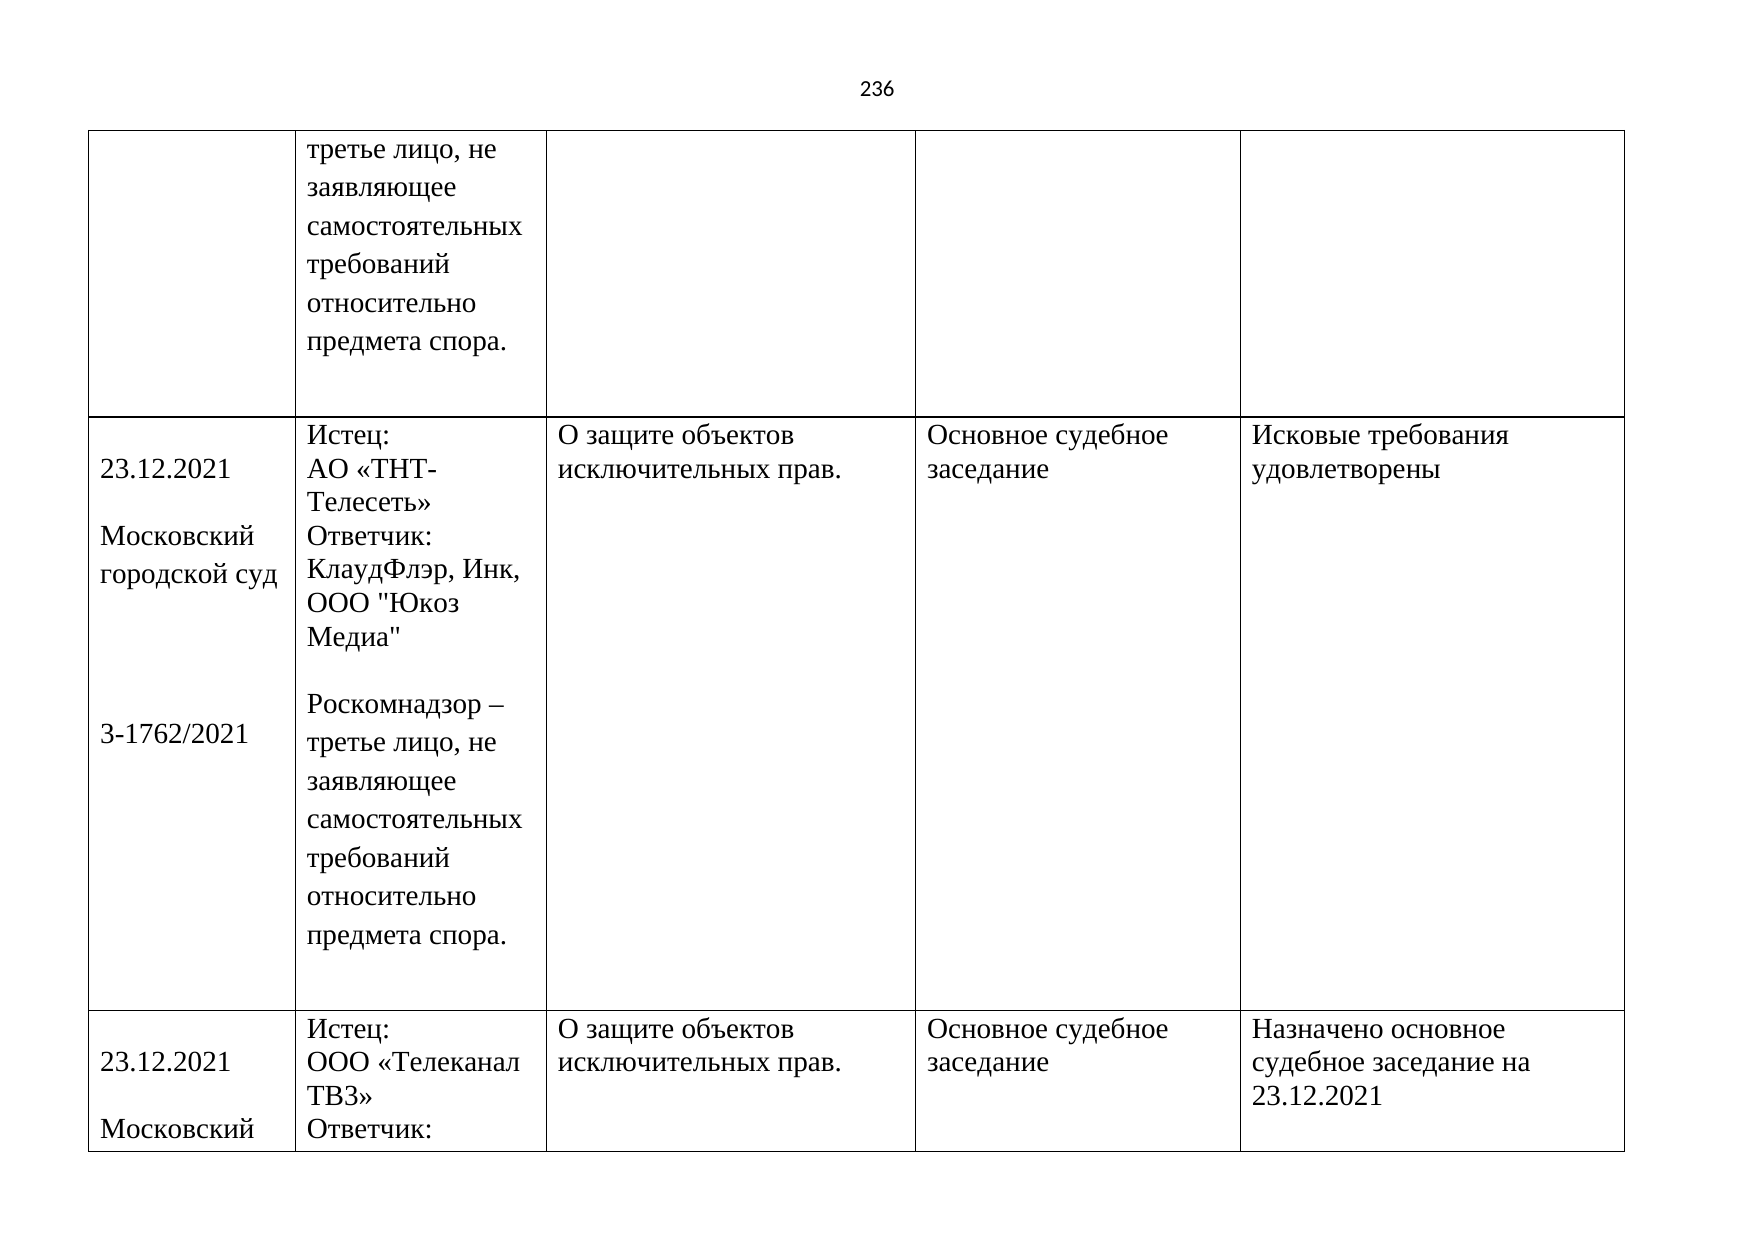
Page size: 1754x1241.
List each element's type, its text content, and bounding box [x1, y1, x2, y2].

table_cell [1241, 131, 1624, 416]
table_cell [89, 131, 295, 416]
table_cell 23.12.2021 Московский городской суд 3-1762/2021 [89, 418, 295, 1010]
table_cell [89, 1011, 295, 1151]
table_cell О защите объектов исключительных прав. [547, 418, 915, 1010]
table_cell Исковые требования удовлетворены [1241, 418, 1624, 1010]
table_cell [296, 1011, 546, 1151]
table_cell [296, 131, 546, 416]
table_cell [547, 1011, 915, 1151]
table_cell Основное судебное заседание [916, 418, 1240, 1010]
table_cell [916, 1011, 1240, 1151]
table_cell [547, 131, 915, 416]
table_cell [1241, 1011, 1624, 1151]
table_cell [916, 131, 1240, 416]
